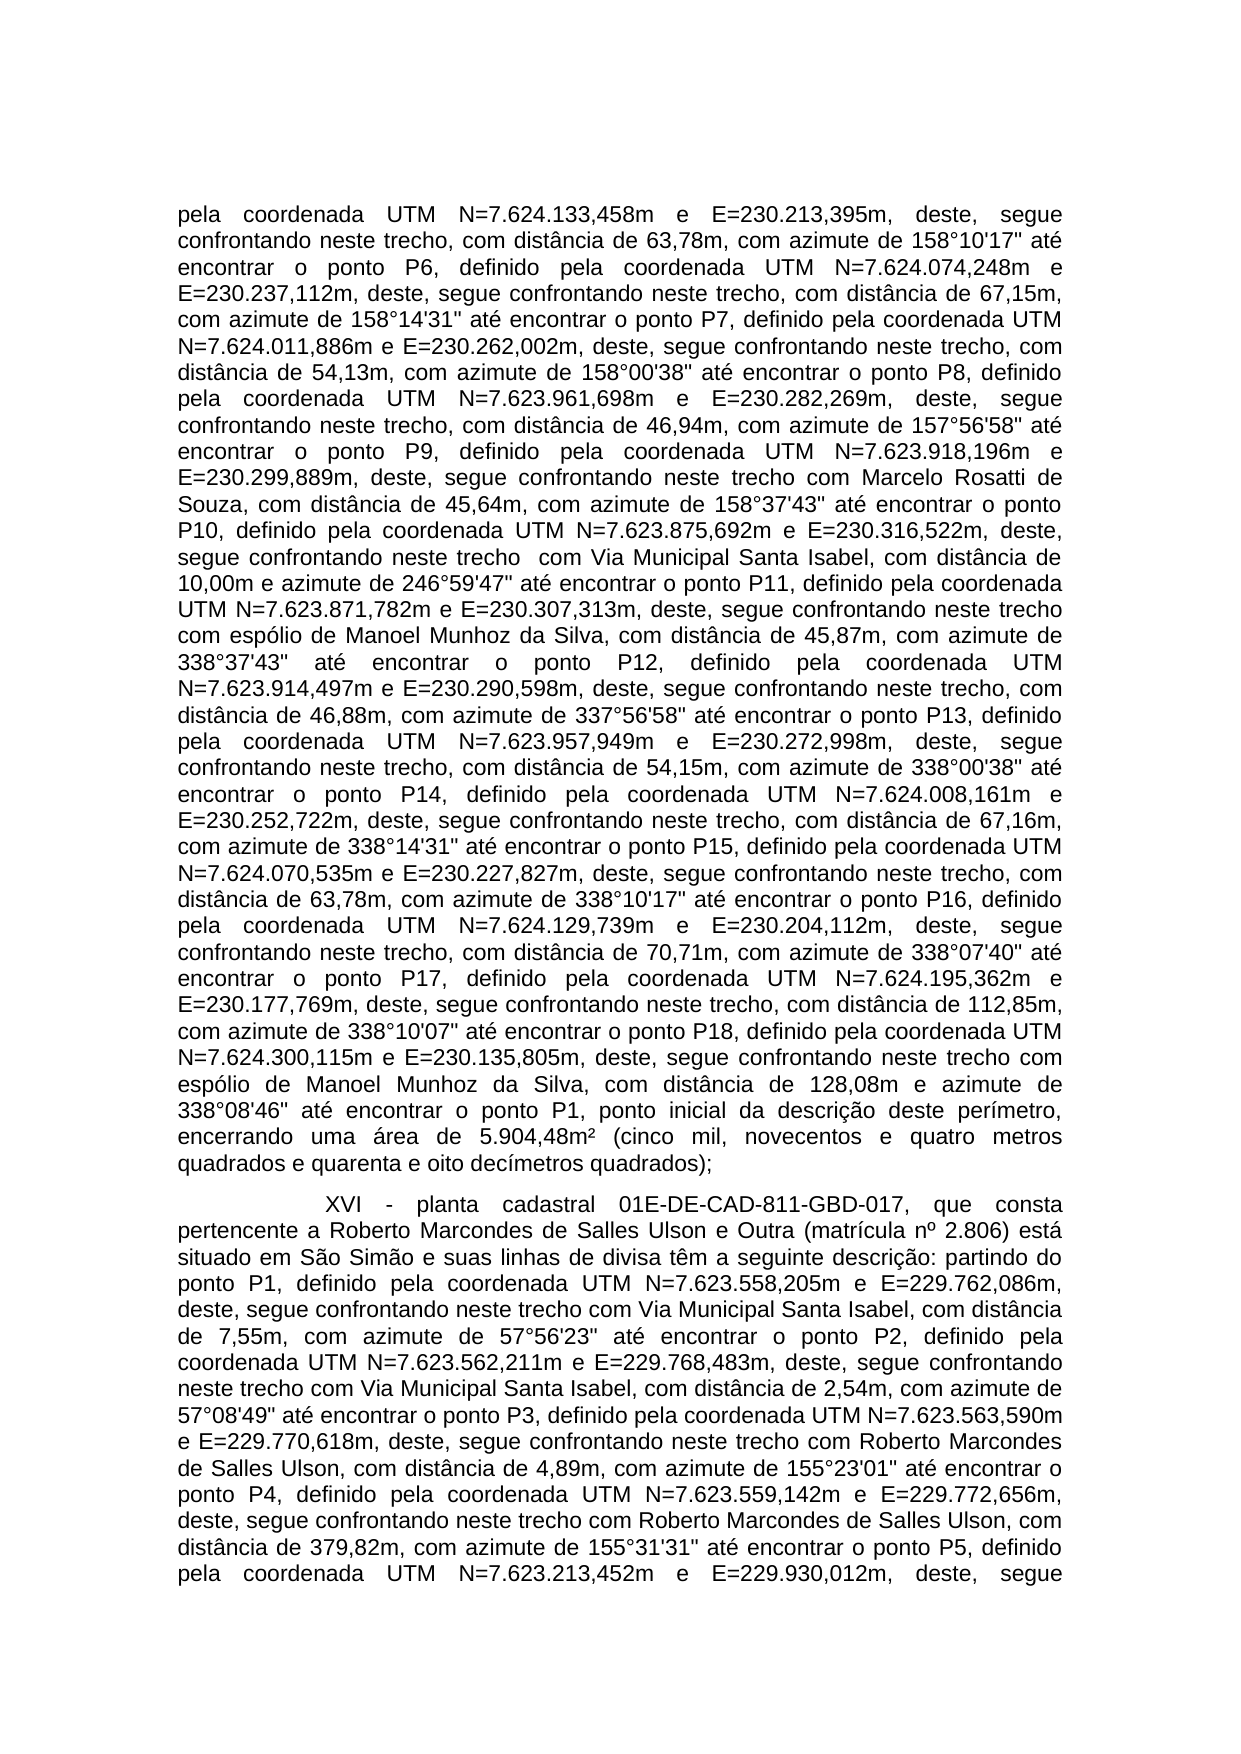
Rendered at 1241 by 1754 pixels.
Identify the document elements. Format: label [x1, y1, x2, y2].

text [177, 201, 1063, 1176]
text [177, 1191, 1063, 1586]
